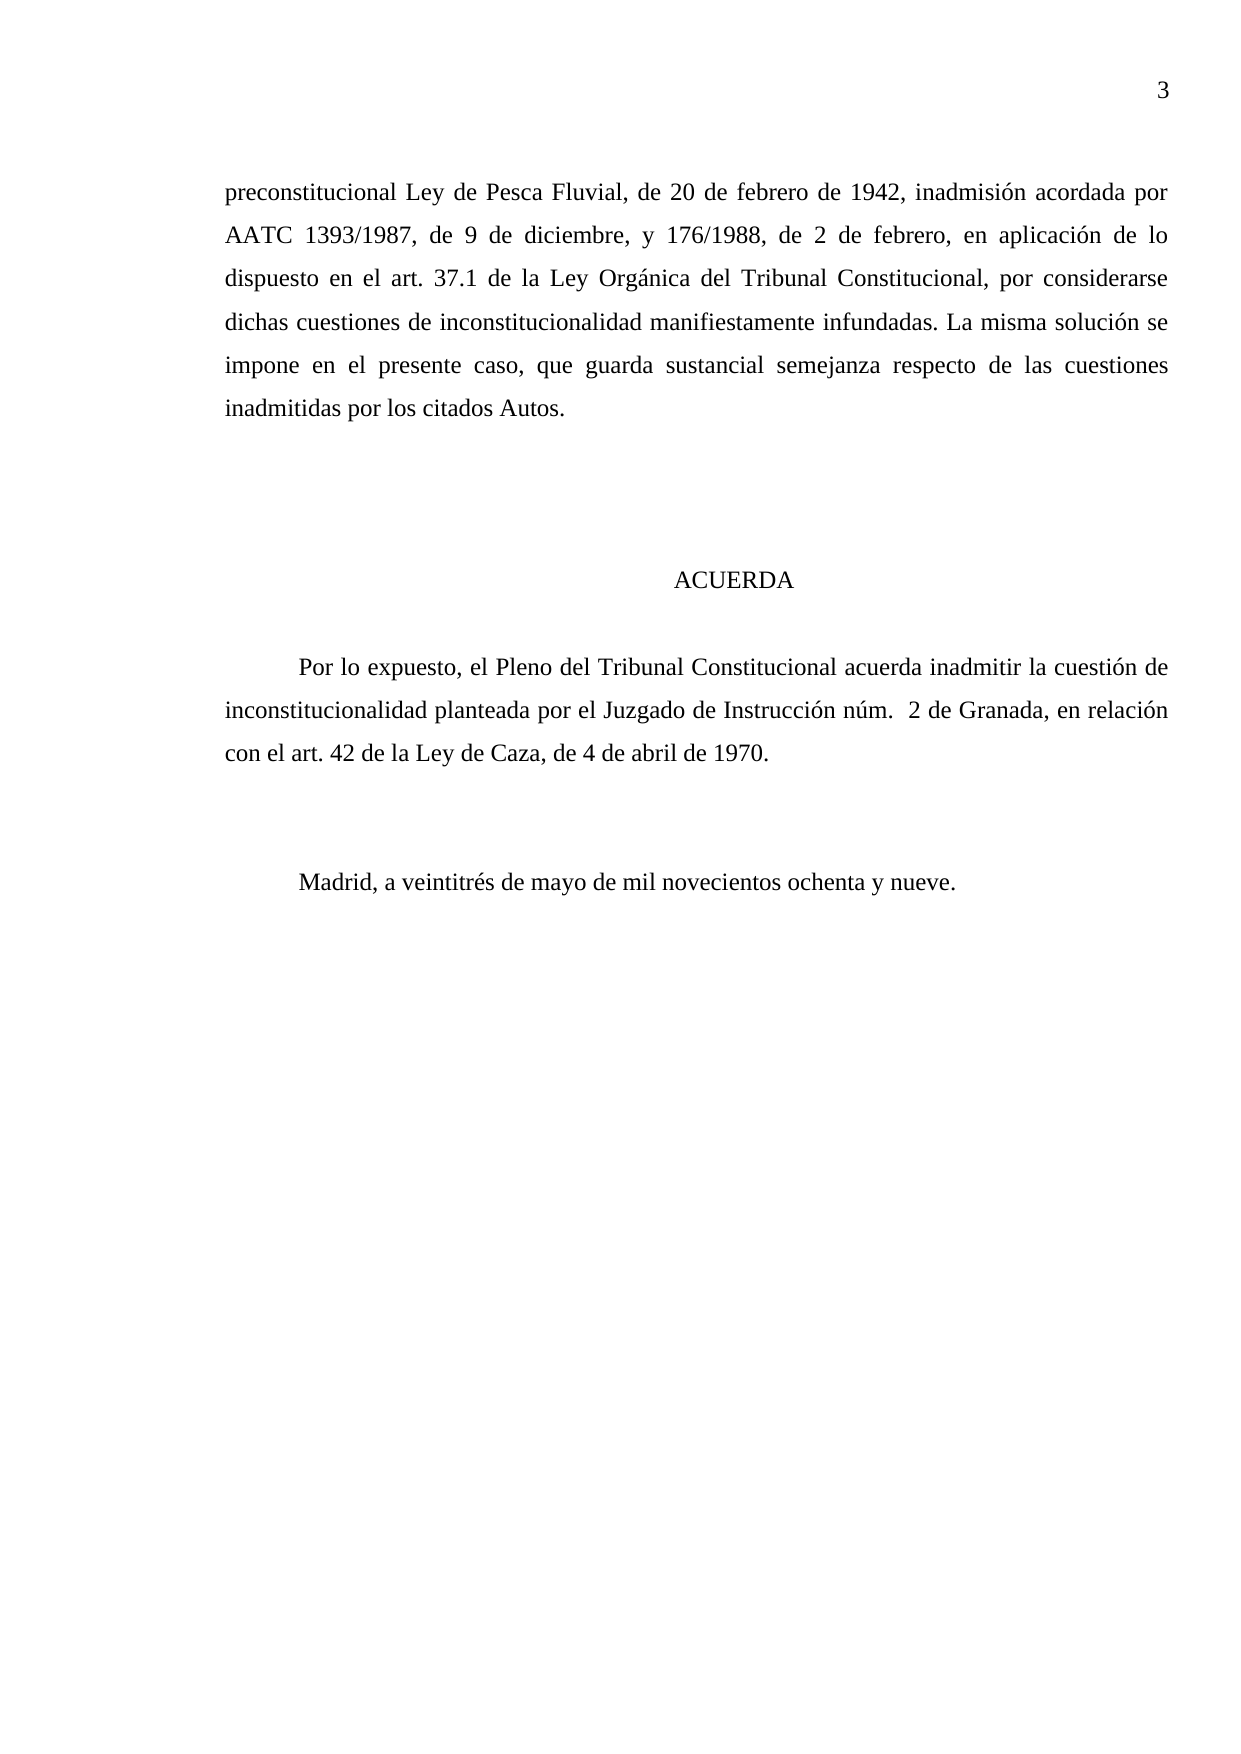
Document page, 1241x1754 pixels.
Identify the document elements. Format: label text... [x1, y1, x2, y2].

text Madrid, a veintitrés de mayo de mil novecientos ochenta y nueve. [224, 867, 1169, 896]
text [224, 177, 1169, 422]
text ACUERDA [224, 565, 1169, 594]
text Por lo expuesto, el Pleno del Tribunal Constitucional acuerda inadmitir la cuestión de inconstitucionalidad planteada por el Juzgado de Instrucción núm. 2 de Granada, en relación con el art. 42 de la Ley de Caza, de 4 de abril de 1970. [224, 652, 1169, 767]
